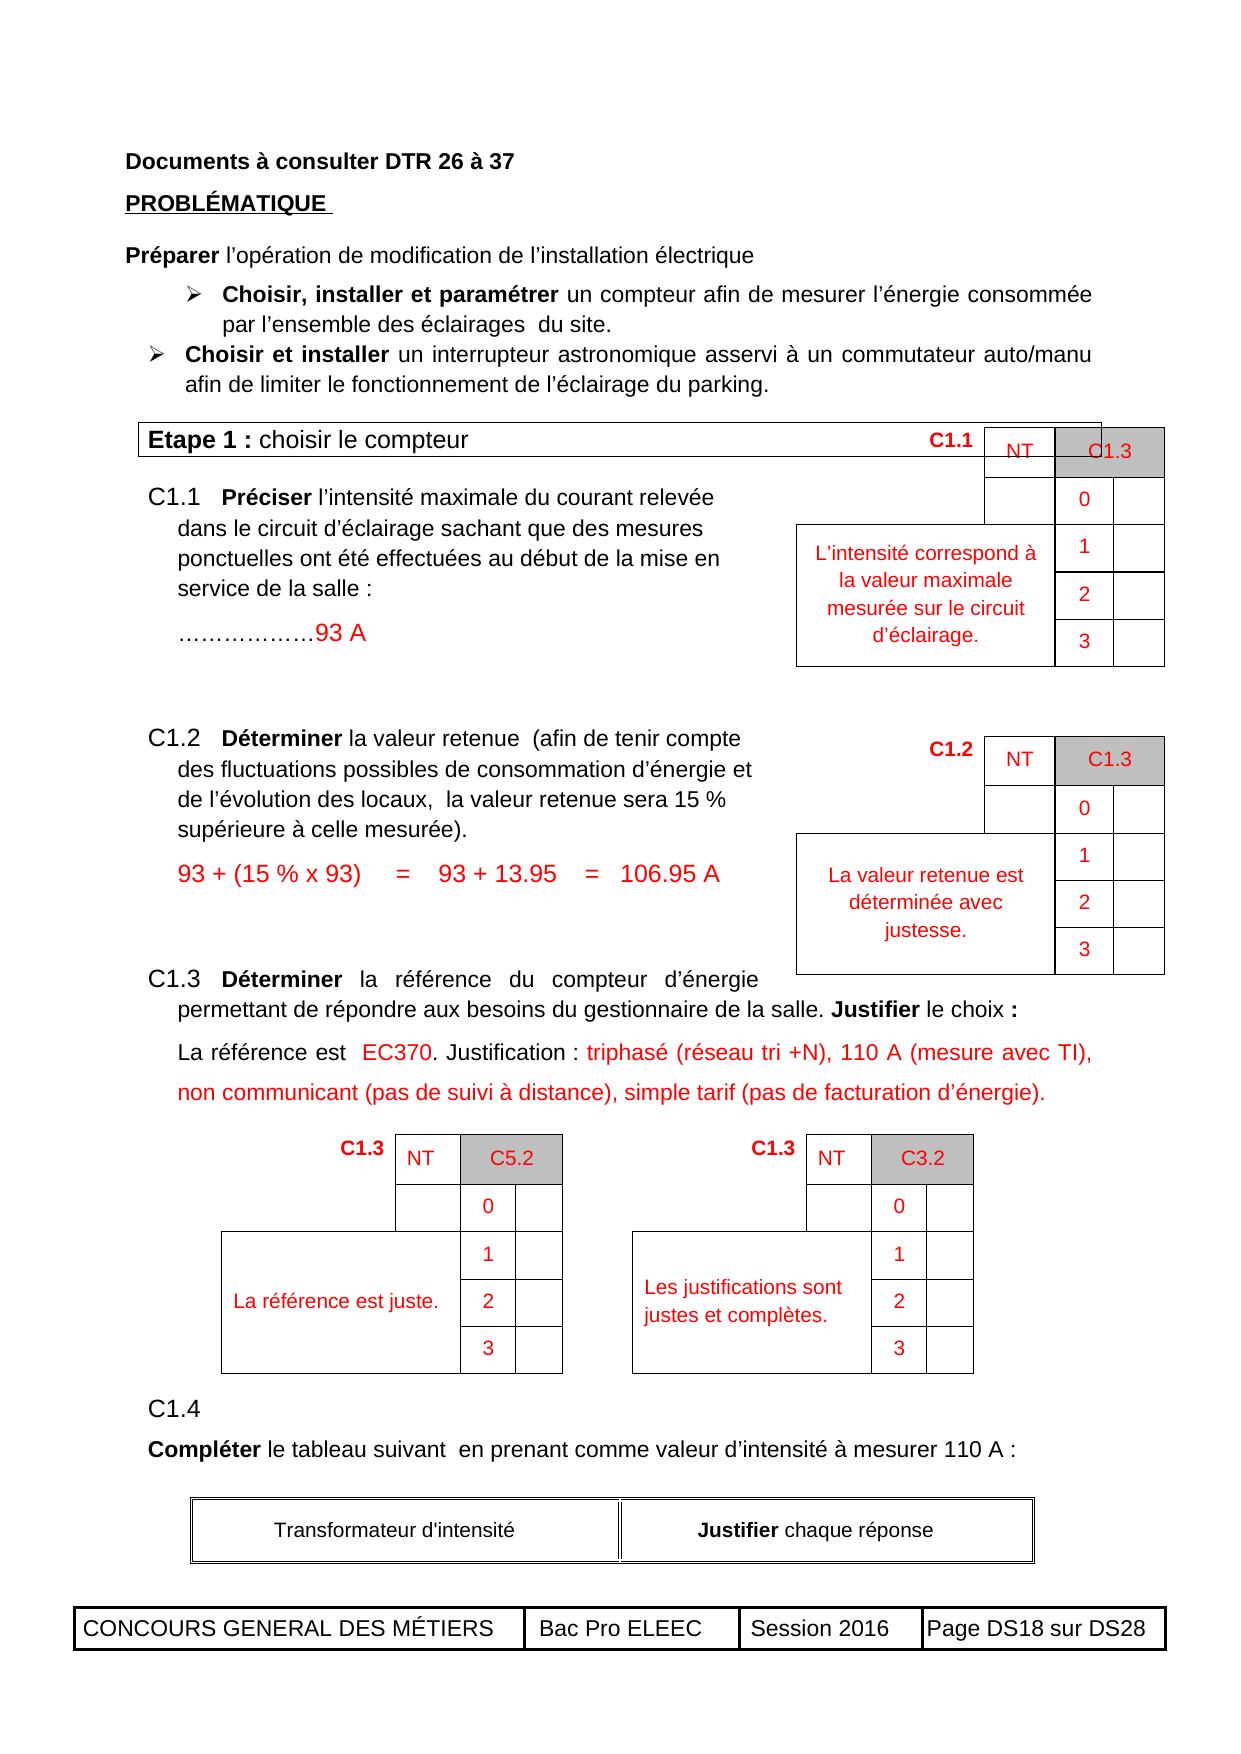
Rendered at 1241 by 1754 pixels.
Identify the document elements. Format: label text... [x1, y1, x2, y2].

list Choisir, installer et paramétrer un compteur afin de mesurer l’énergie consommée par l’ensemble des éclairages du site. [185, 281, 1093, 337]
table_header Justifier chaque réponse [620, 1500, 1032, 1561]
text La référence est EC370. Justification : triphasé (réseau tri +N), 110 A (mesure avec TI), non communicant (pas de suivi à distance), simple tarif (pas de facturation d’énergie). [177, 1039, 1093, 1105]
list Déterminer la valeur retenue (afin de tenir compte des fluctuations possibles de consommation d’énergie et de l’évolution des locaux, la valeur retenue sera 15 % supérieure à celle mesurée). [148, 723, 1093, 842]
text Etape 1 : choisir le compteur [139, 423, 1101, 456]
table_header Transformateur d'intensité [193, 1498, 620, 1561]
list Choisir et installer un interrupteur astronomique asservi à un commutateur auto/manu afin de limiter le fonctionnement de l’éclairage du parking. [148, 341, 1093, 397]
text Documents à consulter DTR 26 à 37 [125, 148, 1093, 174]
list Préciser l’intensité maximale du courant relevée dans le circuit d’éclairage sachant que des mesures ponctuelles ont été effectuées au début de la mise en service de la salle : [148, 482, 1093, 602]
text ………………93 A [177, 618, 1093, 647]
text PROBLÉMATIQUE [125, 190, 1093, 217]
text 93 + (15 % x 93) = 93 + 13.95 = 106.95 A [177, 859, 1093, 887]
list Compléter le tableau suivant en prenant comme valeur d’intensité à mesurer 110 A : [148, 1394, 1093, 1463]
text Préparer l’opération de modification de l’installation électrique [125, 242, 1093, 268]
list Déterminer la référence du compteur d’énergie permettant de répondre aux besoins du gestionnaire de la salle. Justifier le choix : [148, 964, 1093, 1023]
